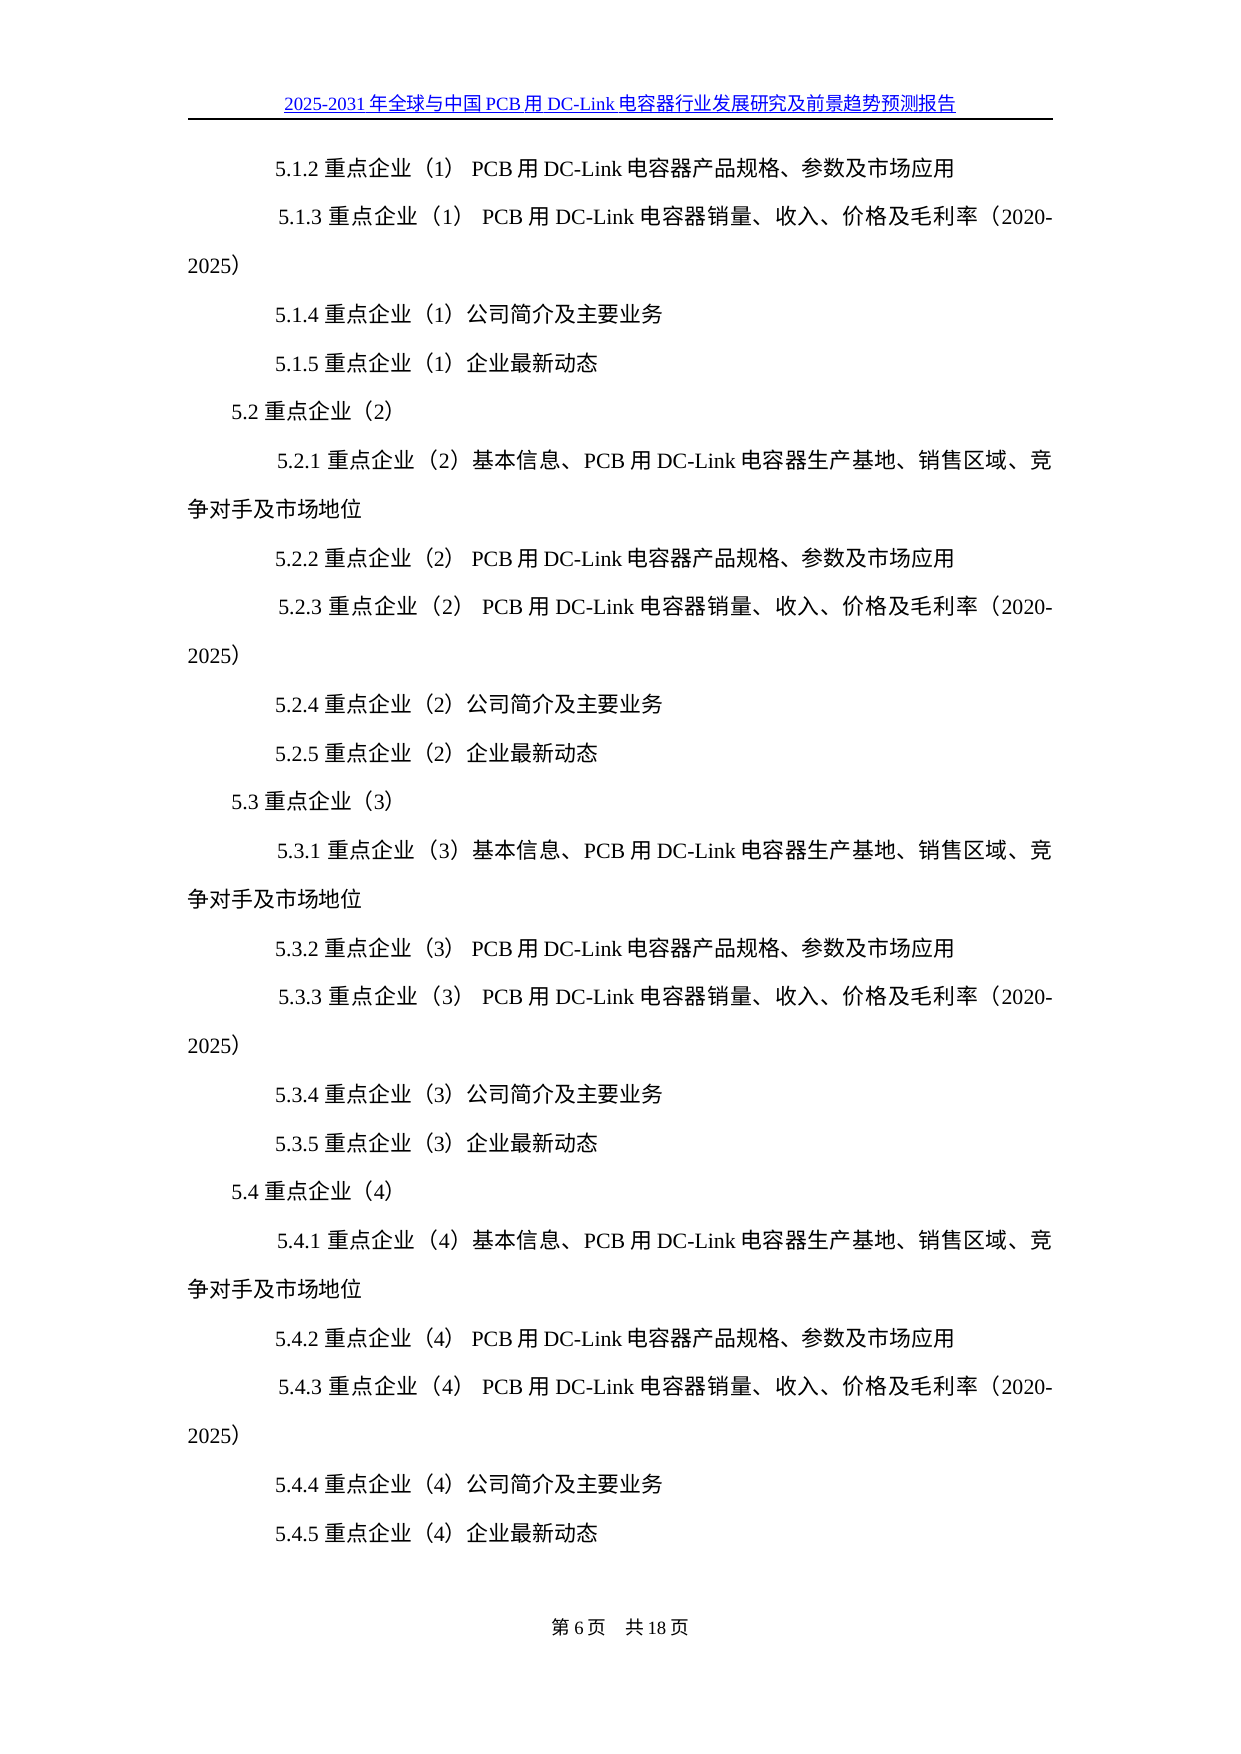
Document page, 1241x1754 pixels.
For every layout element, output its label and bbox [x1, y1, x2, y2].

text [187, 150, 1053, 1548]
